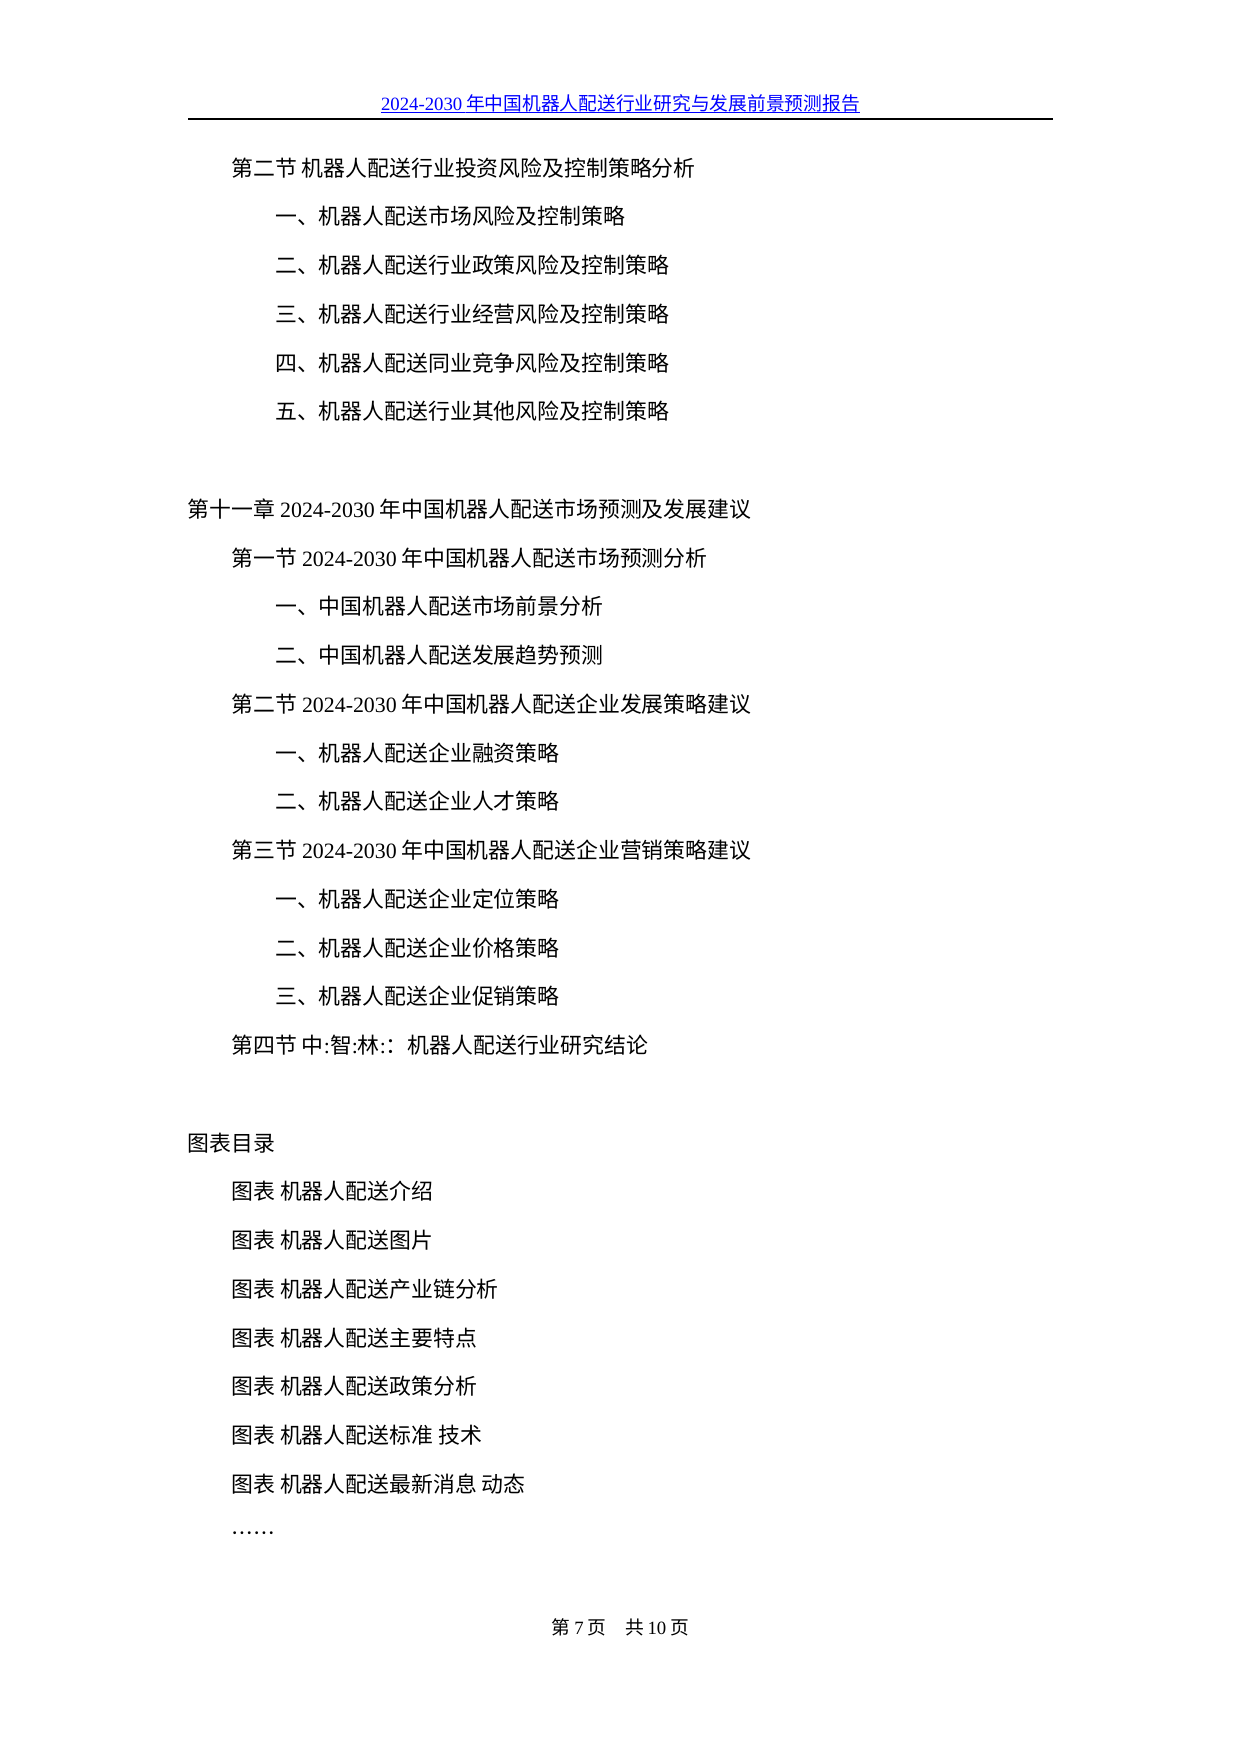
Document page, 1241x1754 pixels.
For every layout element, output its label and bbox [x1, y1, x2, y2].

text [187, 150, 1053, 1548]
